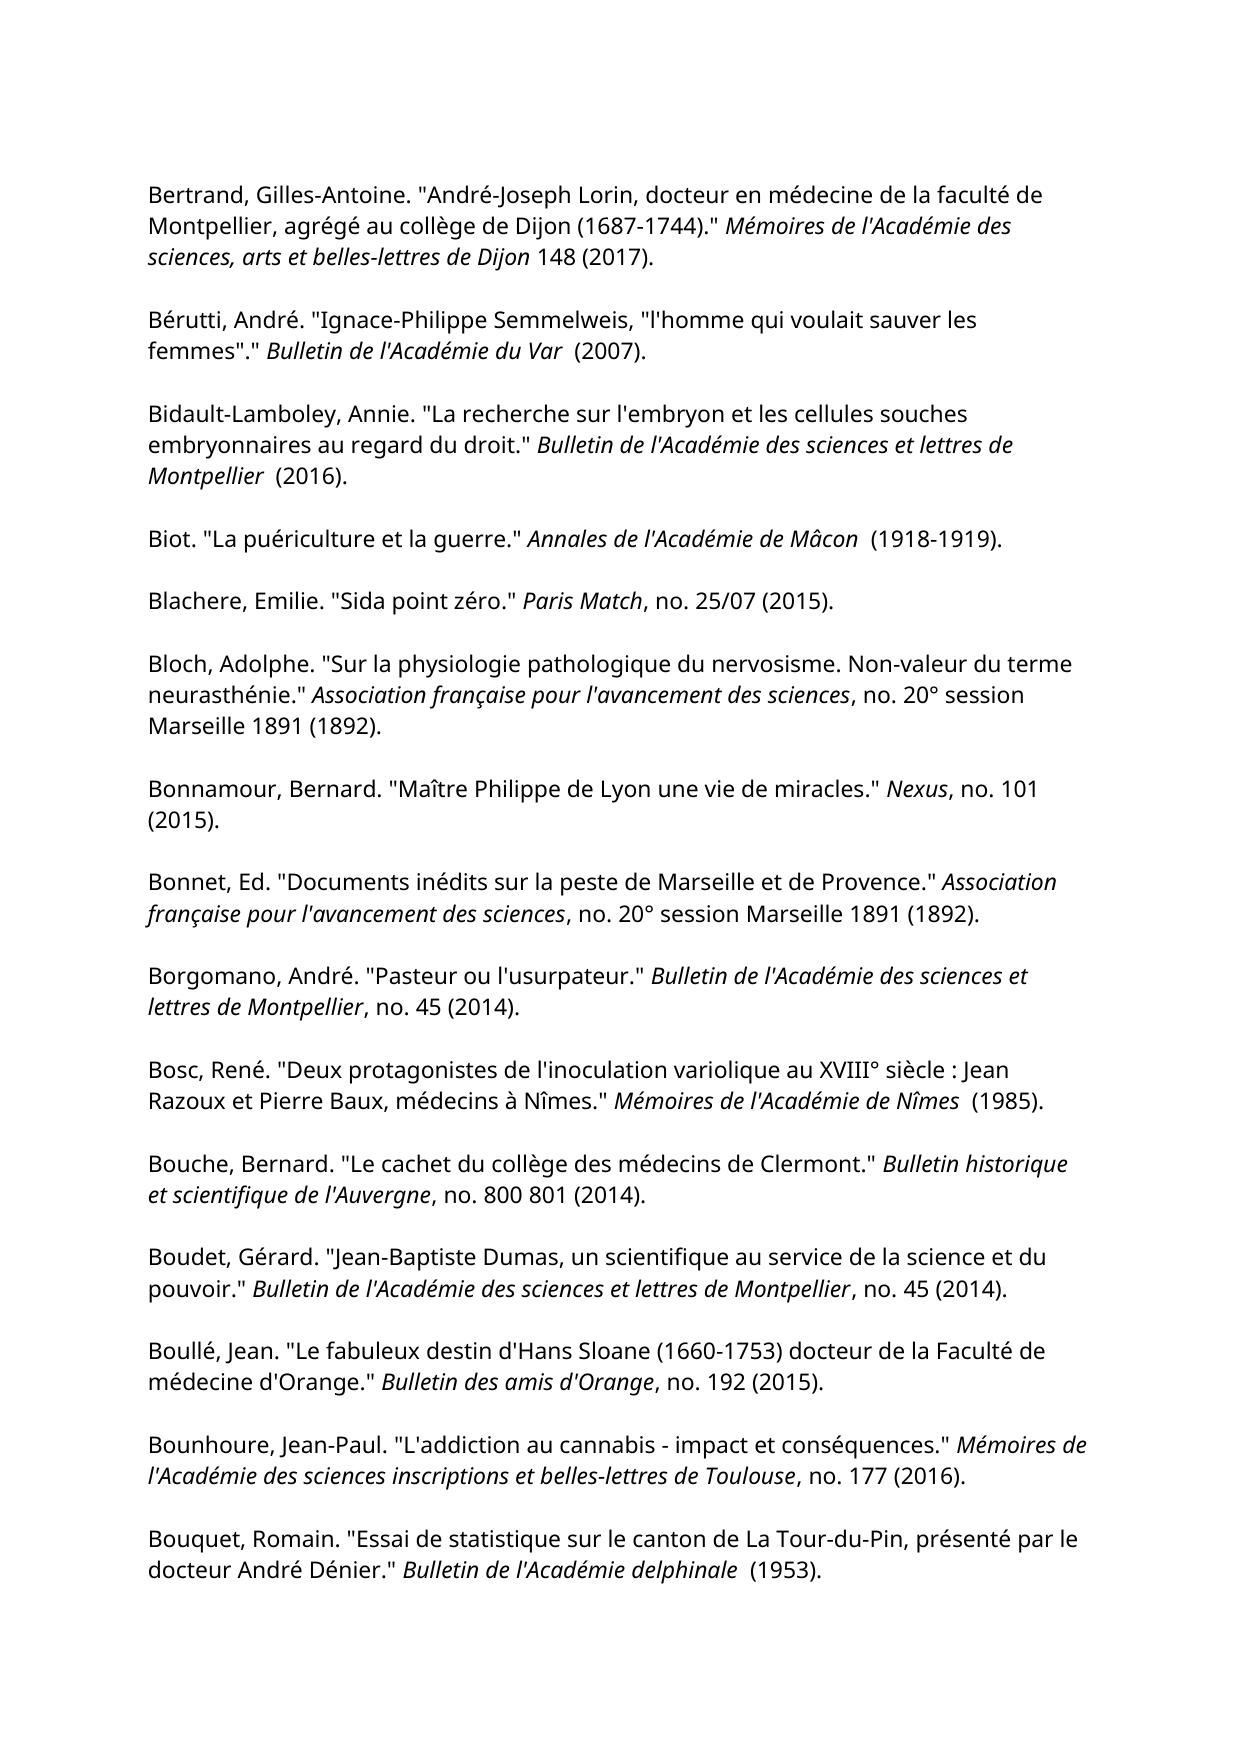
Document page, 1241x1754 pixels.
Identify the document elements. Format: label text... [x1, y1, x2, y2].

text Bloch, Adolphe. "Sur la physiologie pathologique du nervosisme. Non-valeur du terme neurasthénie." Association française pour l'avancement des sciences, no. 20° session Marseille 1891 (1892). [148, 648, 1093, 741]
text Biot. "La puériculture et la guerre." Annales de l'Académie de Mâcon (1918-1919). [148, 523, 1093, 554]
text Bosc, René. "Deux protagonistes de l'inoculation variolique au XVIII° siècle : Jean Razoux et Pierre Baux, médecins à Nîmes." Mémoires de l'Académie de Nîmes (1985). [148, 1054, 1093, 1116]
text Bouquet, Romain. "Essai de statistique sur le canton de La Tour-du-Pin, présenté par le docteur André Dénier." Bulletin de l'Académie delphinale (1953). [148, 1523, 1093, 1585]
text Bounhoure, Jean-Paul. "L'addiction au cannabis - impact et conséquences." Mémoires de l'Académie des sciences inscriptions et belles-lettres de Toulouse, no. 177 (2016). [148, 1429, 1093, 1491]
text Boudet, Gérard. "Jean-Baptiste Dumas, un scientifique au service de la science et du pouvoir." Bulletin de l'Académie des sciences et lettres de Montpellier, no. 45 (2014). [148, 1241, 1093, 1304]
text Borgomano, André. "Pasteur ou l'usurpateur." Bulletin de l'Académie des sciences et lettres de Montpellier, no. 45 (2014). [148, 960, 1093, 1023]
text Bouche, Bernard. "Le cachet du collège des médecins de Clermont." Bulletin historique et scientifique de l'Auvergne, no. 800 801 (2014). [148, 1148, 1093, 1210]
text Bertrand, Gilles-Antoine. "André-Joseph Lorin, docteur en médecine de la faculté de Montpellier, agrégé au collège de Dijon (1687-1744)." Mémoires de l'Académie des sciences, arts et belles-lettres de Dijon 148 (2017). [148, 179, 1093, 273]
text Bonnamour, Bernard. "Maître Philippe de Lyon une vie de miracles." Nexus, no. 101 (2015). [148, 773, 1093, 835]
text Bidault-Lamboley, Annie. "La recherche sur l'embryon et les cellules souches embryonnaires au regard du droit." Bulletin de l'Académie des sciences et lettres de Montpellier (2016). [148, 398, 1093, 491]
text Blachere, Emilie. "Sida point zéro." Paris Match, no. 25/07 (2015). [148, 585, 1093, 616]
text Boullé, Jean. "Le fabuleux destin d'Hans Sloane (1660-1753) docteur de la Faculté de médecine d'Orange." Bulletin des amis d'Orange, no. 192 (2015). [148, 1335, 1093, 1398]
text Bonnet, Ed. "Documents inédits sur la peste de Marseille et de Provence." Association française pour l'avancement des sciences, no. 20° session Marseille 1891 (1892). [148, 866, 1093, 929]
text Bérutti, André. "Ignace-Philippe Semmelweis, "l'homme qui voulait sauver les femmes"." Bulletin de l'Académie du Var (2007). [148, 304, 1093, 366]
